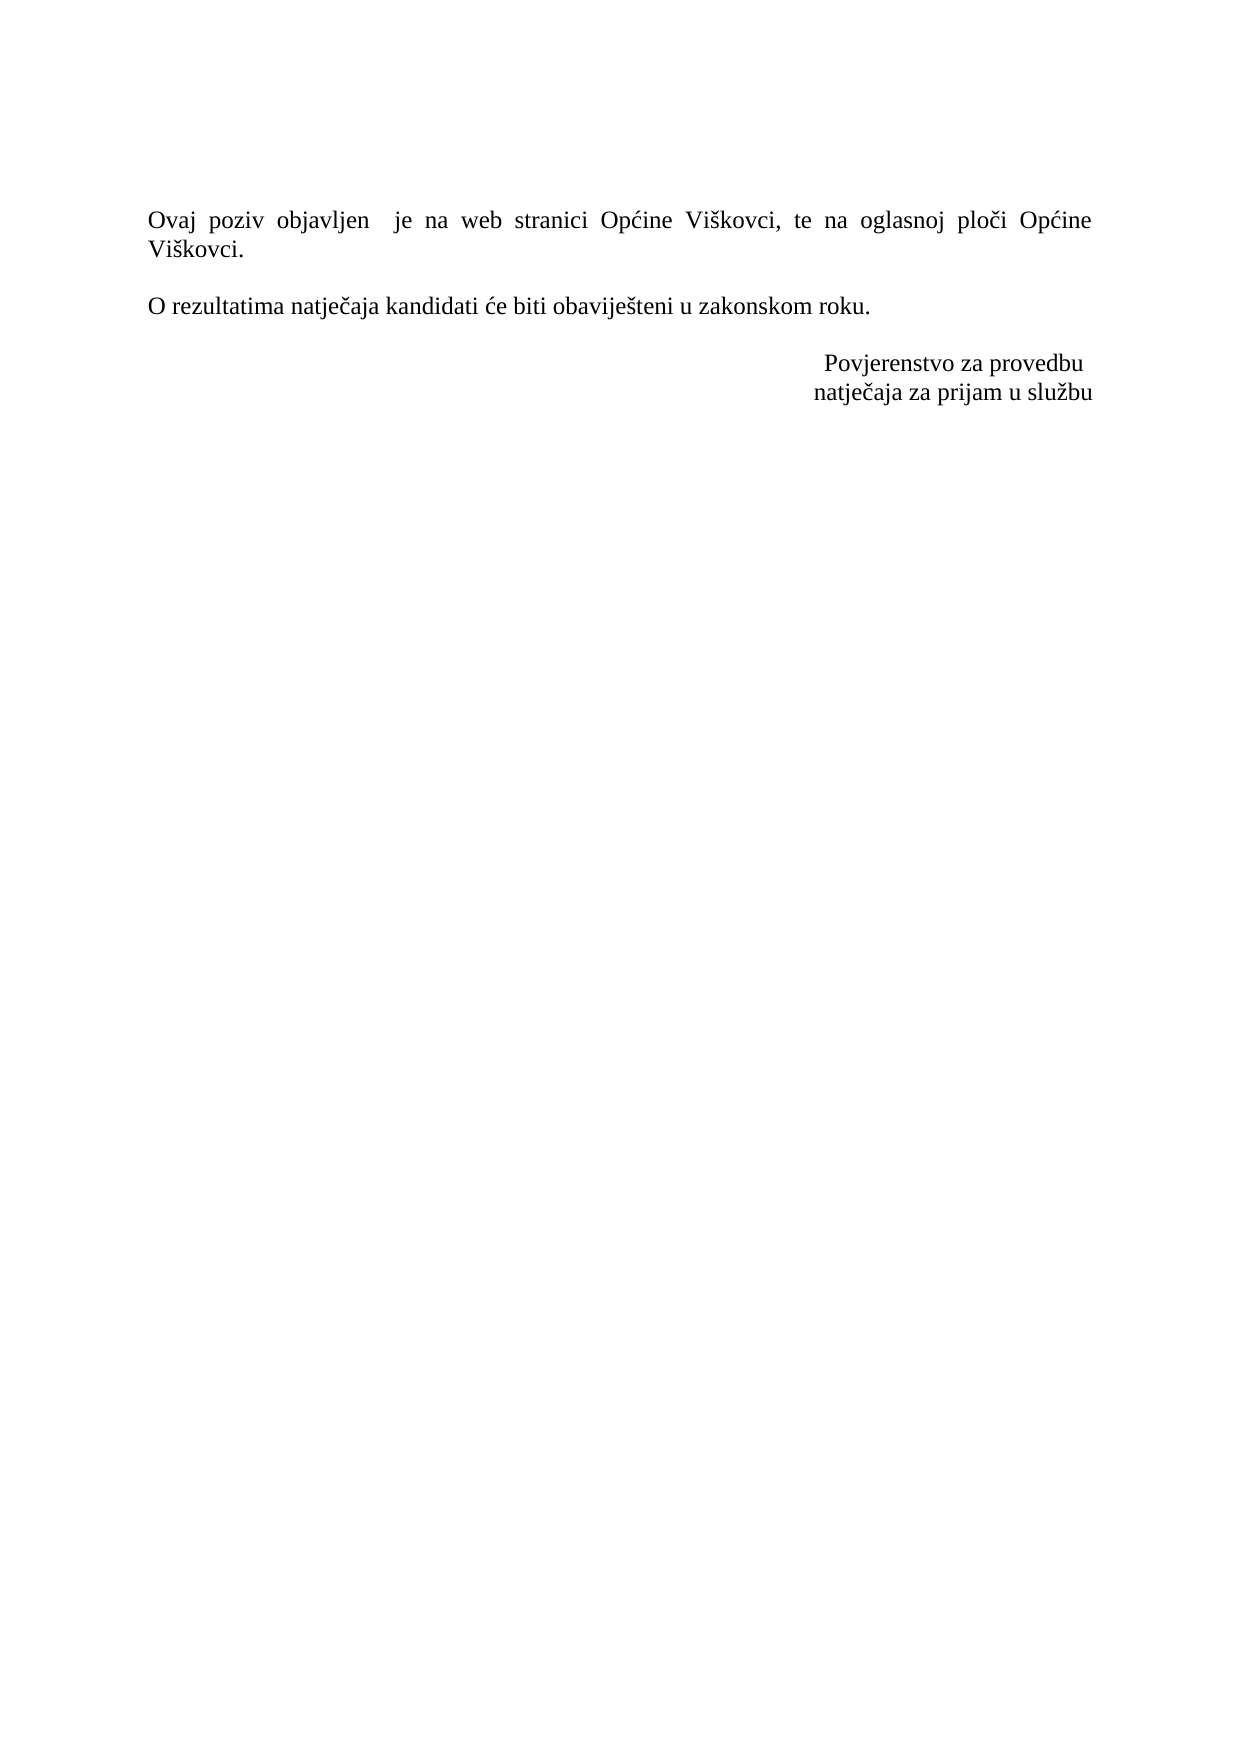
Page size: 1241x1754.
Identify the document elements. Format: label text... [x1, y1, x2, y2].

text O rezultatima natječaja kandidati će biti obaviješteni u zakonskom roku. [148, 291, 1093, 320]
text Ovaj poziv objavljen je na web stranici Općine Viškovci, te na oglasnoj ploči Općine Viškovci. [148, 205, 1093, 263]
text Povjerenstvo za provedbu [148, 348, 1093, 377]
text natječaja za prijam u službu [148, 377, 1093, 406]
